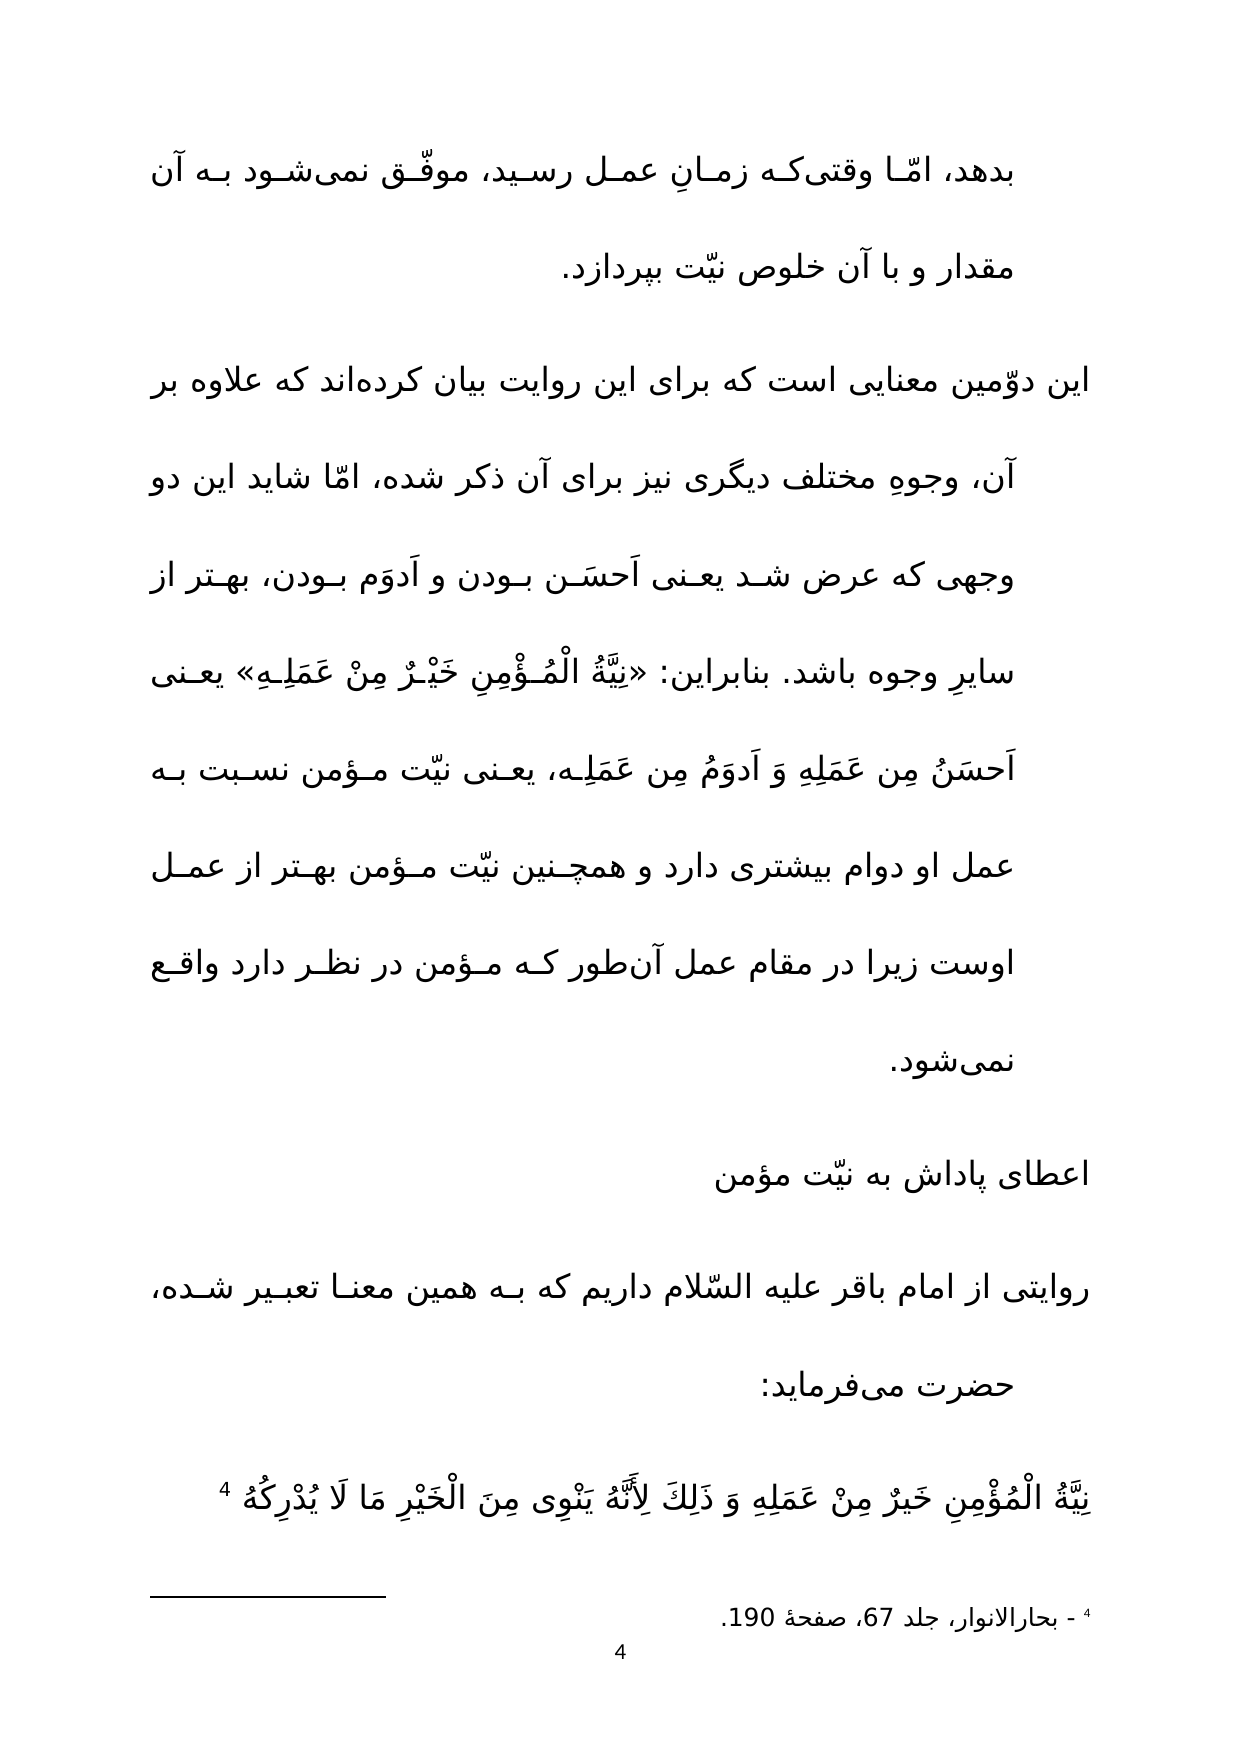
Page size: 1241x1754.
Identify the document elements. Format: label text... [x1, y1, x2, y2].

text روایتی از امام باقر علیه السّلام داریم که به همین معنا تعبیر شده، حضرت می‌فرماید: [150, 1268, 1090, 1404]
text نِيَّةُ الْمُؤْمِنِ خَیرٌ مِنْ عَمَلِهِ وَ ذَلِكَ لِأَنَّهُ يَنْوِی مِنَ‏ الْخَيْرِ مَا لَا يُدْرِكُهُ [150, 1479, 1090, 1518]
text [150, 150, 1090, 286]
text اعطای پاداش به نیّت مؤمن [150, 1154, 1090, 1193]
text این دوّمین معنایی است که برای این روایت بیان کرده‌اند که علاوه بر آن، وجوهِ مختلف دیگری نیز برای آن ذکر شده، امّا شاید این دو وجهی که عرض شد یعنی اَحسَن بودن و اَدوَم بودن، بهتر از سایرِ وجوه باشد. بنابراین: «نِيَّةُ الْمُؤْمِنِ خَيْرٌ مِنْ‏ عَمَلِهِ‏» یعنی اَحسَنُ مِن عَمَلِهِ وَ اَدوَمُ مِن عَمَلِه، یعنی نیّت مؤمن نسبت به عمل او دوام بیشتری دارد و همچنین نیّت مؤمن بهتر از عمل اوست زیرا در مقام عمل آن‌طور که مؤمن در نظر دارد واقع نمی‌شود. [150, 361, 1090, 1079]
